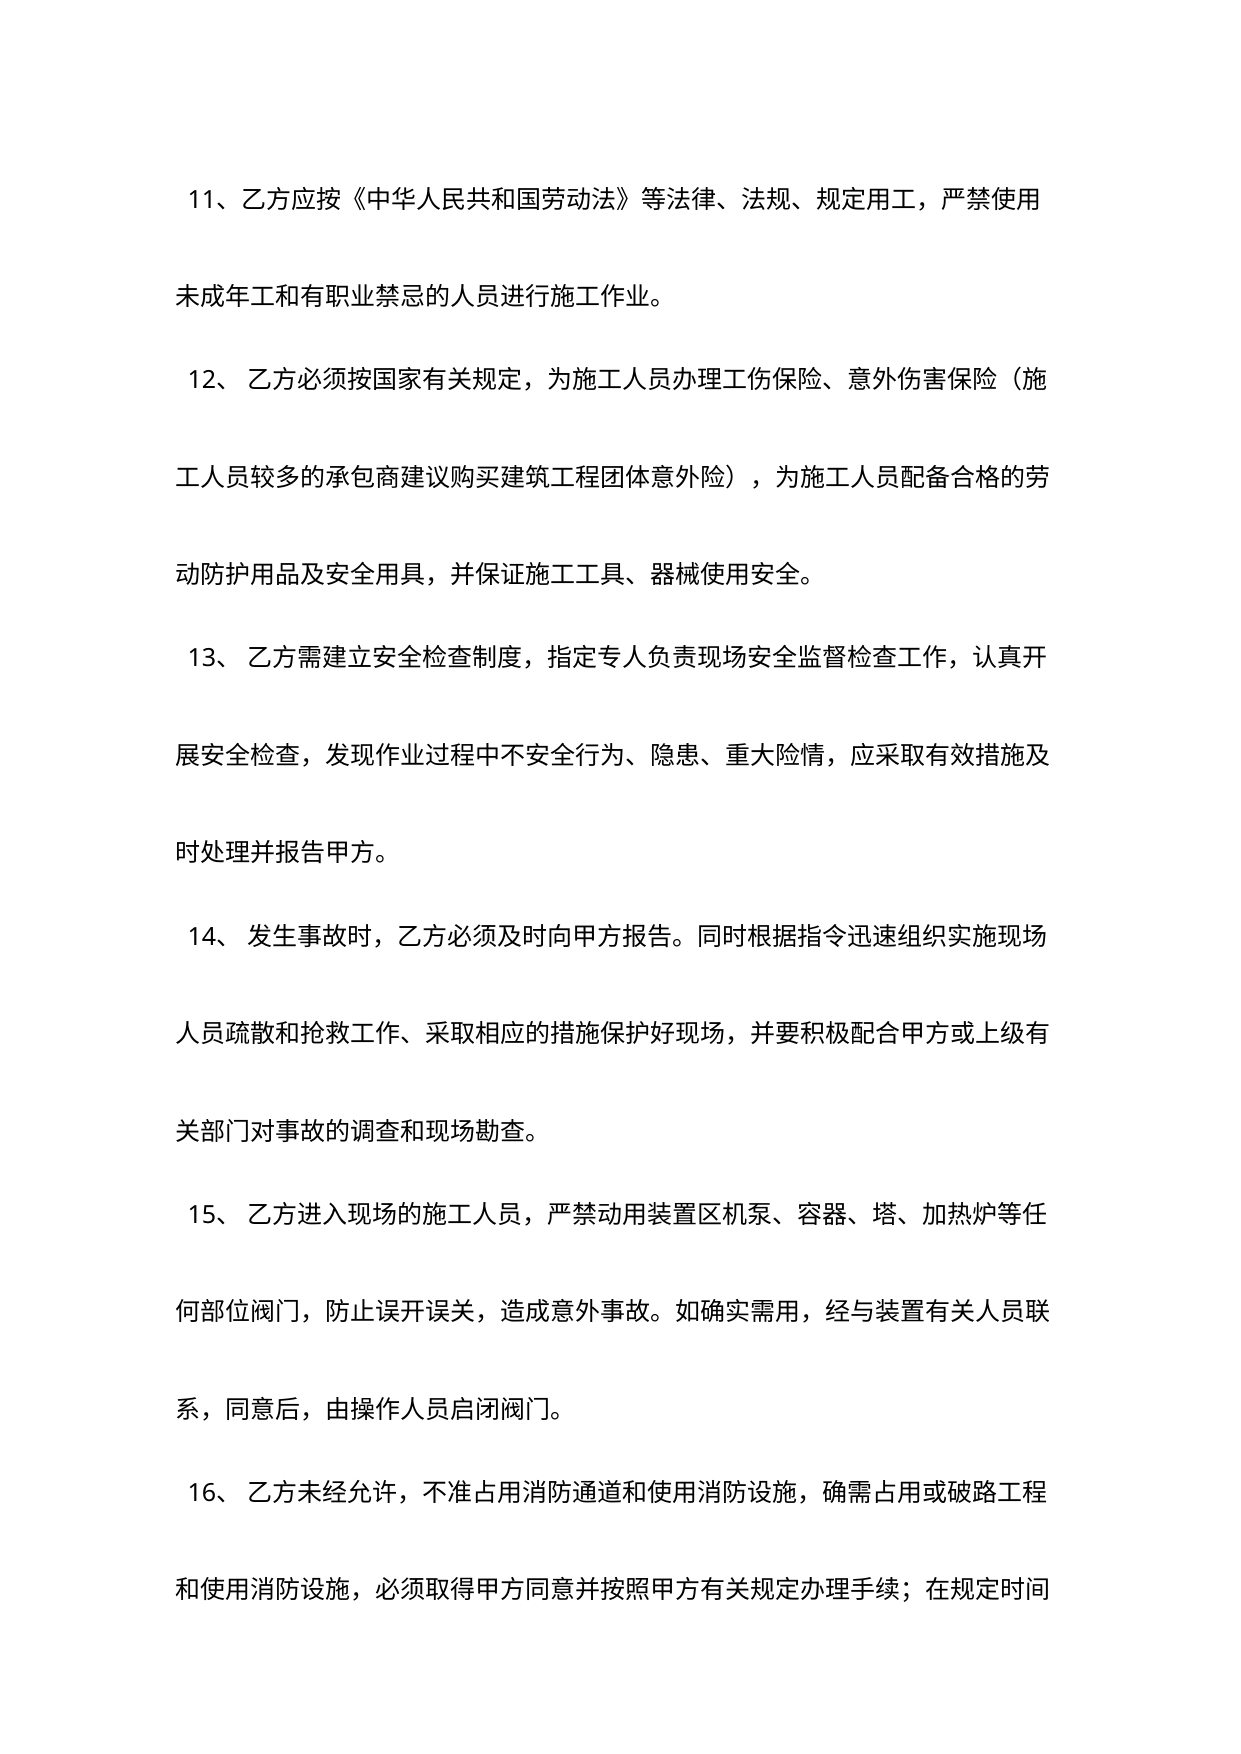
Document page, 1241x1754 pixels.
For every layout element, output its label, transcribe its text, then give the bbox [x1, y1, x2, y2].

text 14、 发生事故时，乙方必须及时向甲方报告。同时根据指令迅速组织实施现场人员疏散和抢救工作、采取相应的措施保护好现场，并要积极配合甲方或上级有关部门对事故的调查和现场勘查。 [175, 902, 1065, 1162]
text 15、 乙方进入现场的施工人员，严禁动用装置区机泵、容器、塔、加热炉等任何部位阀门，防止误开误关，造成意外事故。如确实需用，经与装置有关人员联系，同意后，由操作人员启闭阀门。 [175, 1180, 1065, 1440]
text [175, 1458, 1065, 1620]
text 13、 乙方需建立安全检查制度，指定专人负责现场安全监督检查工作，认真开展安全检查，发现作业过程中不安全行为、隐患、重大险情，应采取有效措施及时处理并报告甲方。 [175, 623, 1065, 883]
text 12、 乙方必须按国家有关规定，为施工人员办理工伤保险、意外伤害保险（施工人员较多的承包商建议购买建筑工程团体意外险），为施工人员配备合格的劳动防护用品及安全用具，并保证施工工具、器械使用安全。 [175, 345, 1065, 605]
text 11、乙方应按《中华人民共和国劳动法》等法律、法规、规定用工，严禁使用未成年工和有职业禁忌的人员进行施工作业。 [175, 165, 1065, 327]
